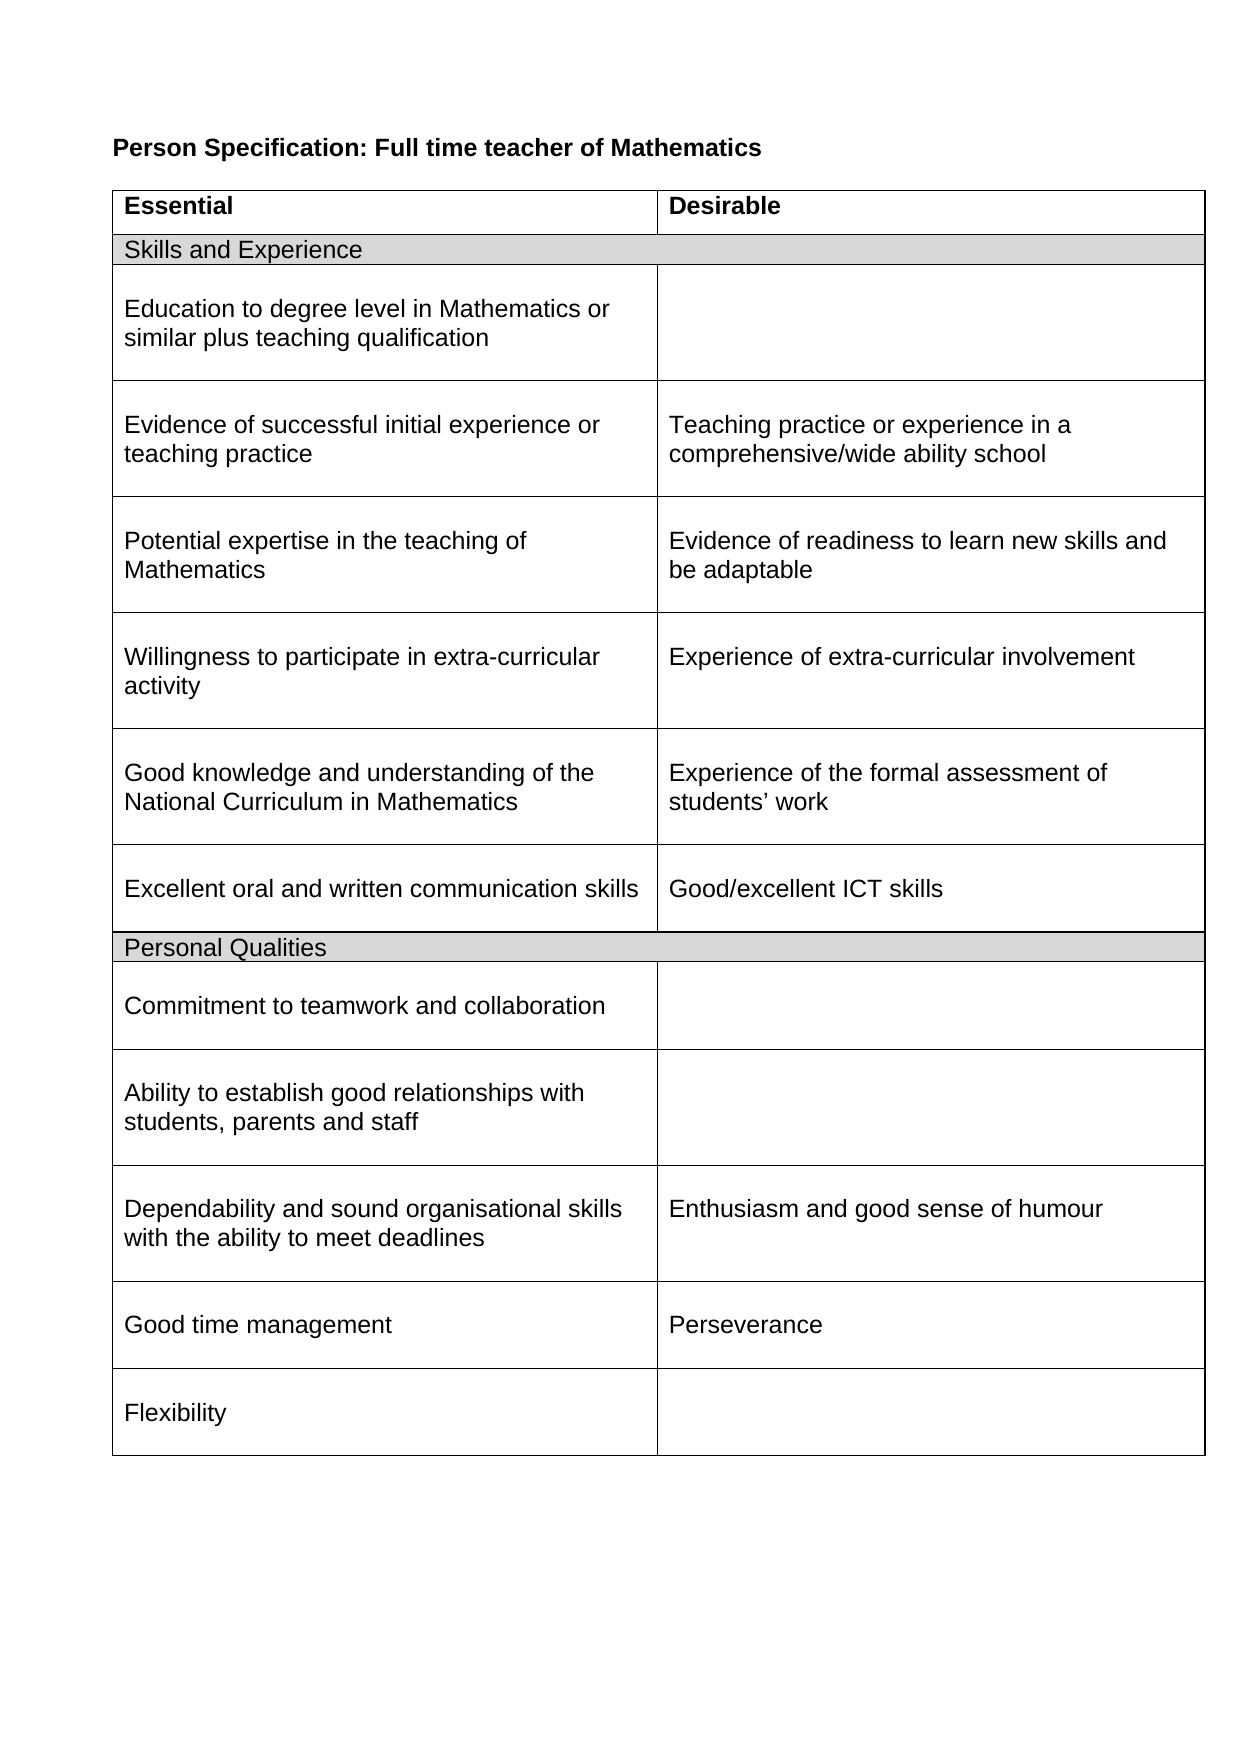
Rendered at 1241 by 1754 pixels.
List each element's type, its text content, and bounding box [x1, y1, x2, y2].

table_header Essential [113, 191, 657, 234]
table_cell Experience of extra-curricular involvement [658, 613, 1204, 728]
table_cell Good time management [113, 1282, 657, 1368]
table_cell [658, 1369, 1204, 1455]
table_cell Dependability and sound organisational skills with the ability to meet deadlines [113, 1166, 657, 1281]
table_cell Enthusiasm and good sense of humour [658, 1166, 1204, 1281]
table_cell Flexibility [113, 1369, 657, 1455]
table_cell Teaching practice or experience in a comprehensive/wide ability school [658, 381, 1204, 496]
table_cell Personal Qualities [113, 933, 1204, 961]
table_cell [658, 1050, 1204, 1164]
table_cell Good knowledge and understanding of the National Curriculum in Mathematics [113, 729, 657, 844]
table_header Desirable [658, 191, 1204, 234]
table_cell Perseverance [658, 1282, 1204, 1368]
table_cell Skills and Experience [113, 235, 1204, 264]
table_cell [658, 962, 1204, 1048]
table_cell Ability to establish good relationships with students, parents and staff [113, 1050, 657, 1164]
text Person Specification: Full time teacher of Mathematics [112, 132, 1128, 161]
table_cell Evidence of successful initial experience or teaching practice [113, 381, 657, 496]
table_cell Commitment to teamwork and collaboration [113, 962, 657, 1048]
table_cell Good/excellent ICT skills [658, 845, 1204, 931]
table_cell Education to degree level in Mathematics or similar plus teaching qualification [113, 265, 657, 380]
table_cell Experience of the formal assessment of students’ work [658, 729, 1204, 844]
table_cell Evidence of readiness to learn new skills and be adaptable [658, 497, 1204, 612]
table_cell [658, 265, 1204, 380]
table_cell Excellent oral and written communication skills [113, 845, 657, 931]
table_cell Potential expertise in the teaching of Mathematics [113, 497, 657, 612]
table_cell Willingness to participate in extra-curricular activity [113, 613, 657, 728]
